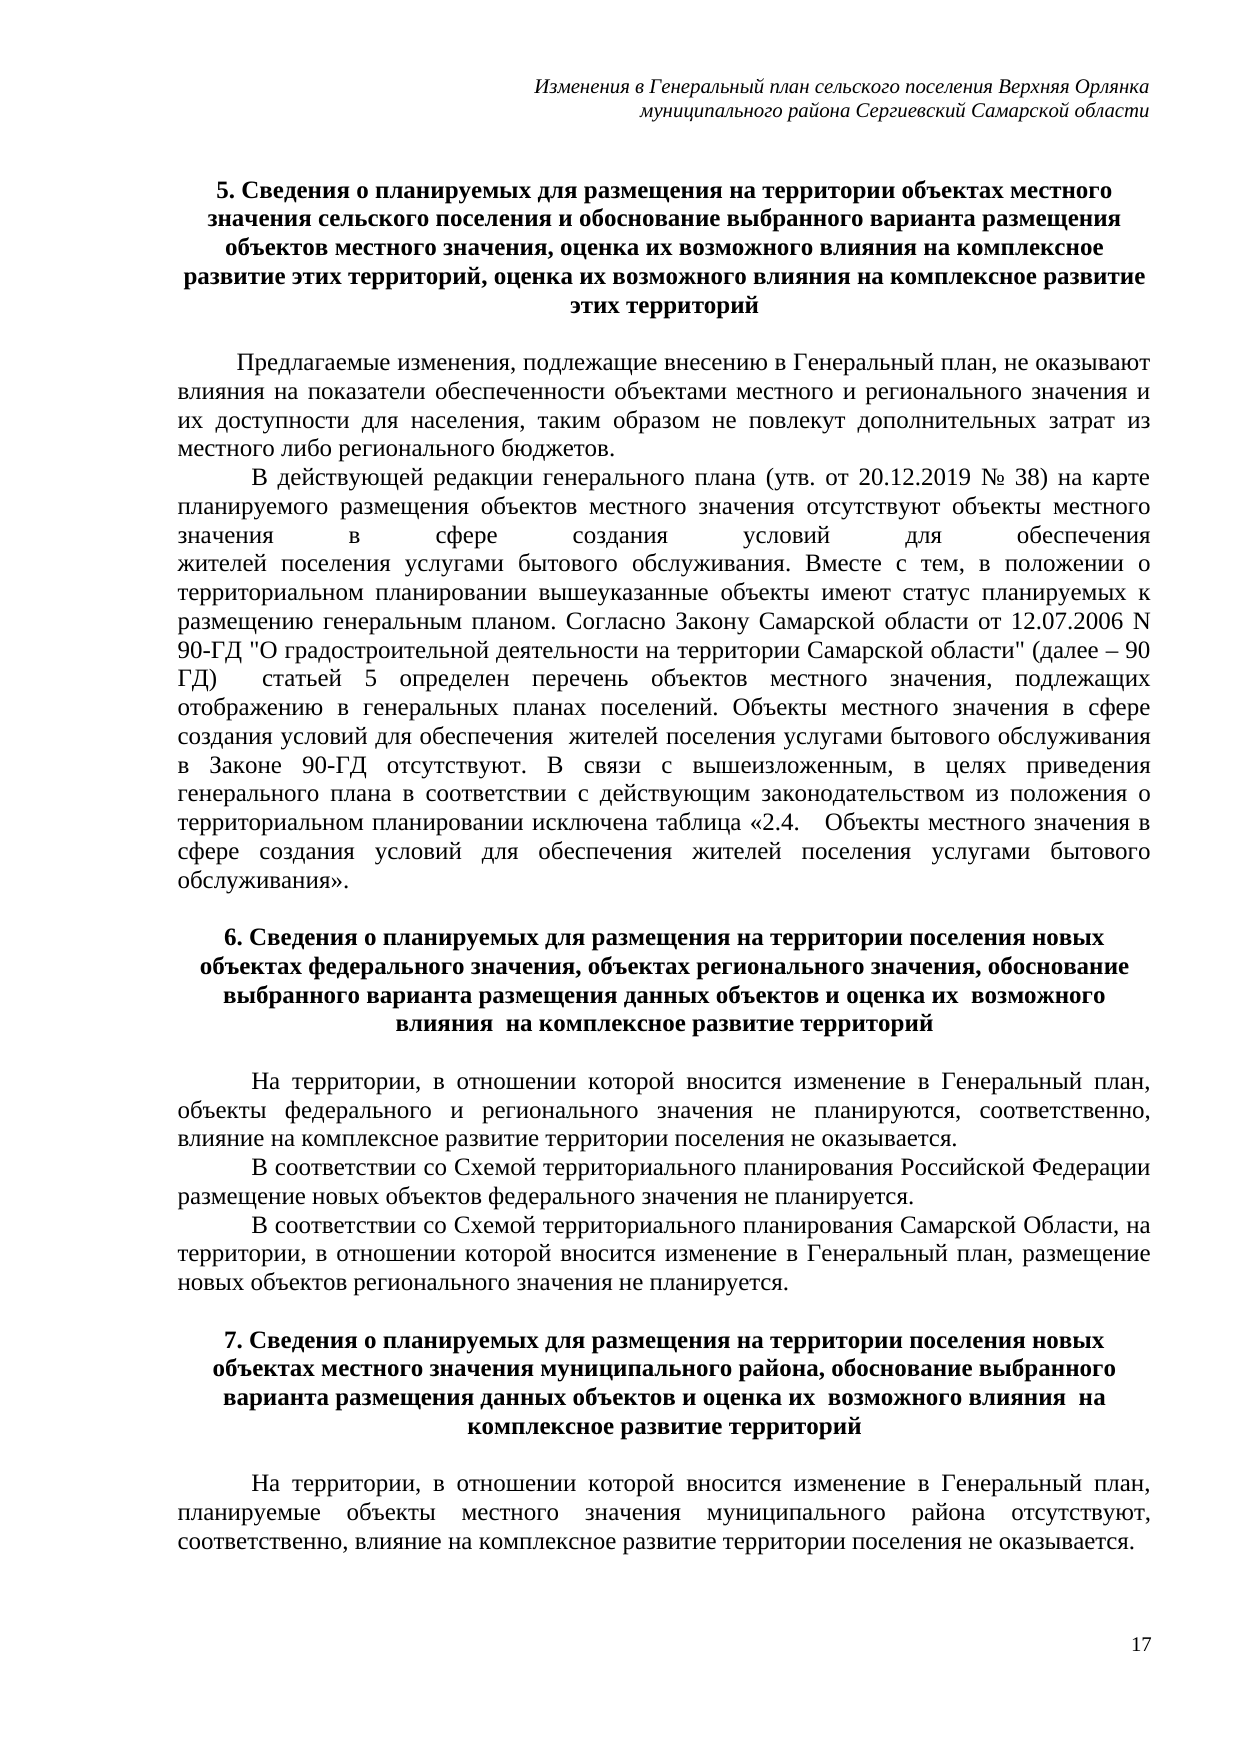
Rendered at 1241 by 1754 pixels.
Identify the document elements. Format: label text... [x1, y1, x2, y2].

list На территории, в отношении которой вносится изменение в Генеральный план, планируемые объекты местного значения муниципального района отсутствуют, соответственно, влияние на комплексное развитие территории поселения не оказывается. [177, 1468, 1152, 1555]
list В соответствии со Схемой территориального планирования Самарской Области, на территории, в отношении которой вносится изменение в Генеральный план, размещение новых объектов регионального значения не планируется. [177, 1210, 1152, 1296]
list В соответствии со Схемой территориального планирования Российской Федерации размещение новых объектов федерального значения не планируется. [177, 1152, 1152, 1210]
list В действующей редакции генерального плана (утв. от 20.12.2019 № 38) на карте планируемого размещения объектов местного значения отсутствуют объекты местного значения в сфере создания условий для обеспечения жителей поселения услугами бытового обслуживания. Вместе с тем, в положении о территориальном планировании вышеуказанные объекты имеют статус планируемых к размещению генеральным планом. Согласно Закону Самарской области от 12.07.2006 N 90-ГД "О градостроительной деятельности на территории Самарской области" (далее – 90 ГД) статьей 5 определен перечень объектов местного значения, подлежащих отображению в генеральных планах поселений. Объекты местного значения в сфере создания условий для обеспечения жителей поселения услугами бытового обслуживания в Законе 90-ГД отсутствуют. В связи с вышеизложенным, в целях приведения генерального плана в соответствии с действующим законодательством из положения о территориальном планировании исключена таблица «2.4. Объекты местного значения в сфере создания условий для обеспечения жителей поселения услугами бытового обслуживания». [177, 462, 1152, 893]
list На территории, в отношении которой вносится изменение в Генеральный план, объекты федерального и регионального значения не планируются, соответственно, влияние на комплексное развитие территории поселения не оказывается. [177, 1066, 1152, 1152]
subtitle 7. Сведения о планируемых для размещения на территории поселения новых объектах местного значения муниципального района, обоснование выбранного варианта размещения данных объектов и оценка их возможного влияния на комплексное развитие территорий [177, 1325, 1152, 1440]
subtitle 6. Сведения о планируемых для размещения на территории поселения новых объектах федерального значения, объектах регионального значения, обоснование выбранного варианта размещения данных объектов и оценка их возможного влияния на комплексное развитие территорий [177, 922, 1152, 1037]
subtitle 5. Сведения о планируемых для размещения на территории объектах местного значения сельского поселения и обоснование выбранного варианта размещения объектов местного значения, оценка их возможного влияния на комплексное развитие этих территорий, оценка их возможного влияния на комплексное развитие этих территорий [177, 175, 1152, 318]
list Предлагаемые изменения, подлежащие внесению в Генеральный план, не оказывают влияния на показатели обеспеченности объектами местного и регионального значения и их доступности для населения, таким образом не повлекут дополнительных затрат из местного либо регионального бюджетов. [177, 347, 1152, 462]
